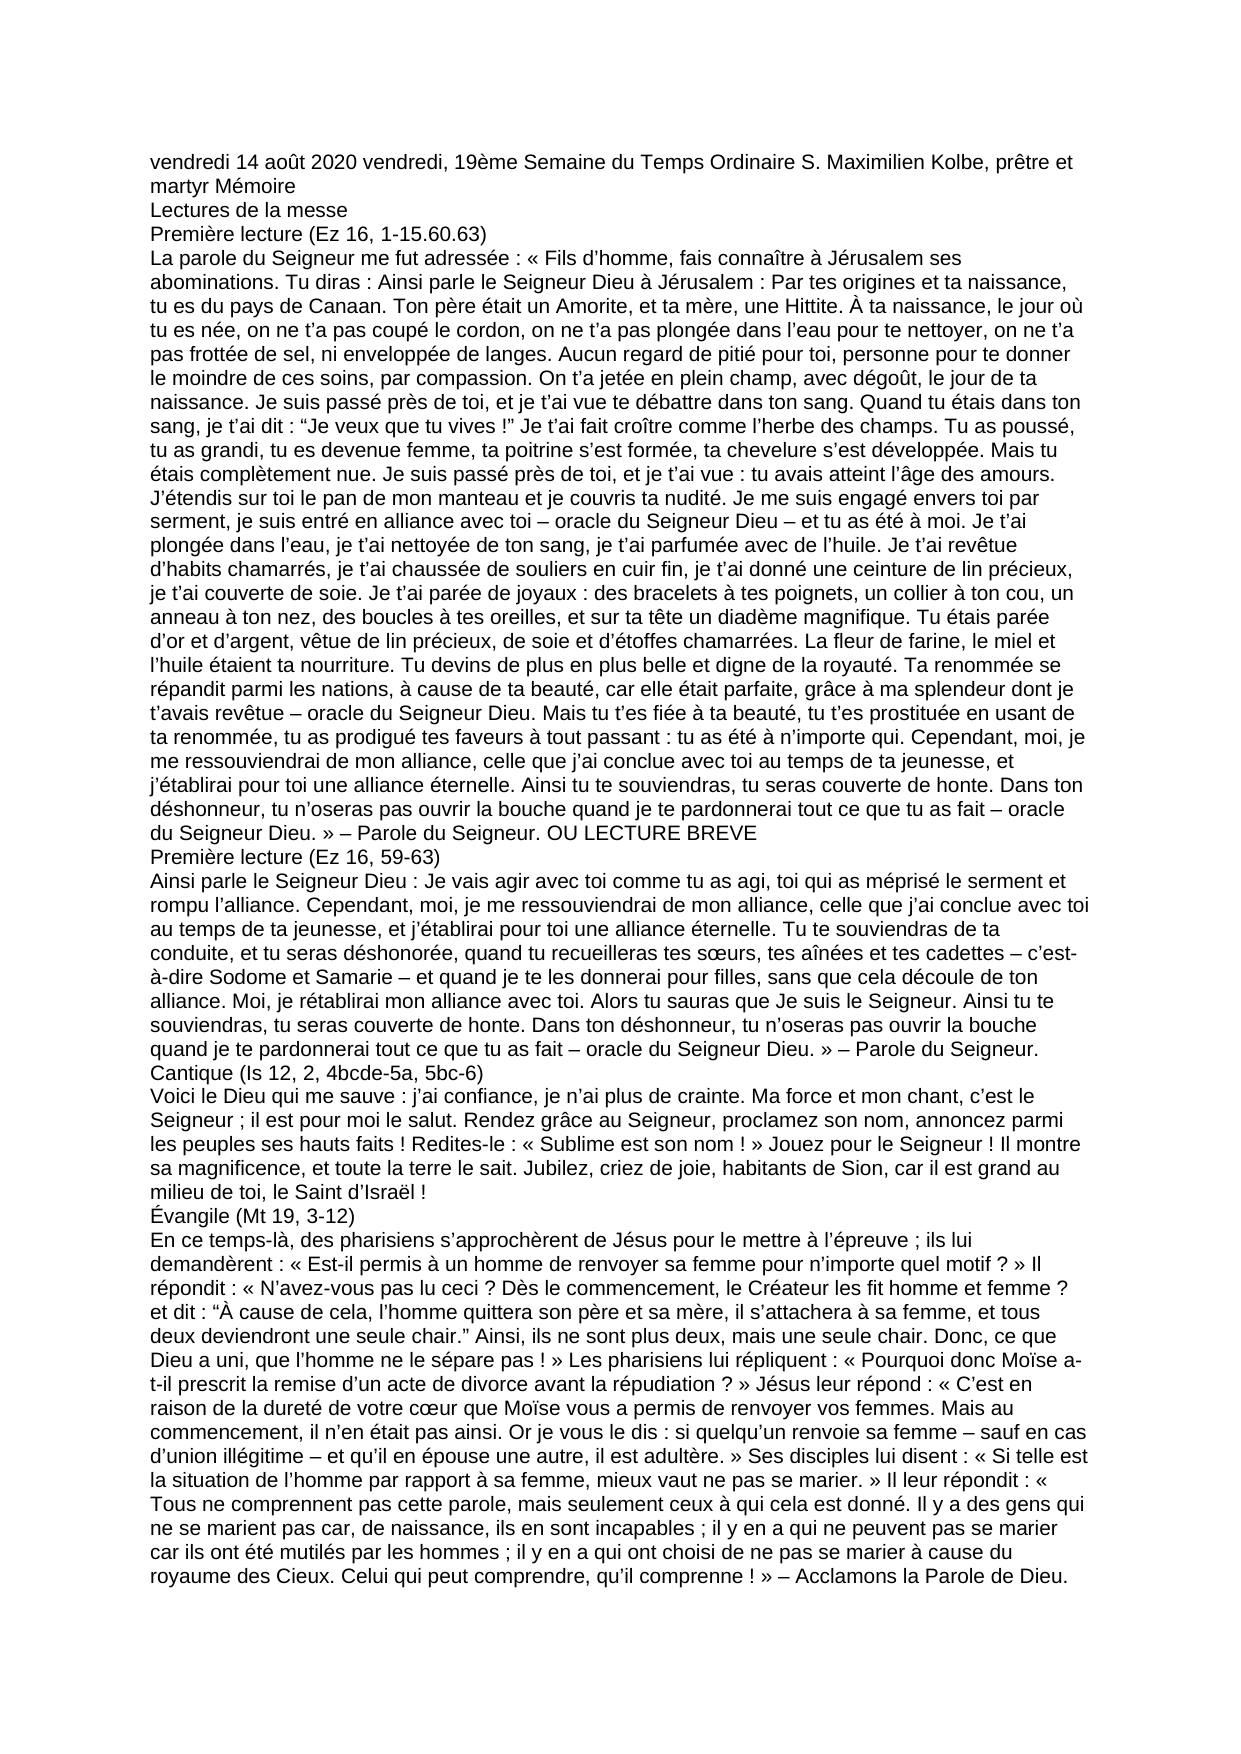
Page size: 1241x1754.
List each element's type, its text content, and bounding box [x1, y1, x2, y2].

text Voici le Dieu qui me sauve : j’ai confiance, je n’ai plus de crainte. Ma force et mon chant, c’est le Seigneur ; il est pour moi le salut. Rendez grâce au Seigneur, proclamez son nom, annoncez parmi les peuples ses hauts faits ! Redites-le : « Sublime est son nom ! » Jouez pour le Seigneur ! Il montre sa magnificence, et toute la terre le sait. Jubilez, criez de joie, habitants de Sion, car il est grand au milieu de toi, le Saint d’Israël ! [150, 1084, 1090, 1204]
text En ce temps-là, des pharisiens s’approchèrent de Jésus pour le mettre à l’épreuve ; ils lui demandèrent : « Est-il permis à un homme de renvoyer sa femme pour n’importe quel motif ? » Il répondit : « N’avez-vous pas lu ceci ? Dès le commencement, le Créateur les fit homme et femme ? et dit : “À cause de cela, l’homme quittera son père et sa mère, il s’attachera à sa femme, et tous deux deviendront une seule chair.” Ainsi, ils ne sont plus deux, mais une seule chair. Donc, ce que Dieu a uni, que l’homme ne le sépare pas ! » Les pharisiens lui répliquent : « Pourquoi donc Moïse a-t-il prescrit la remise d’un acte de divorce avant la répudiation ? » Jésus leur répond : « C’est en raison de la dureté de votre cœur que Moïse vous a permis de renvoyer vos femmes. Mais au commencement, il n’en était pas ainsi. Or je vous le dis : si quelqu’un renvoie sa femme – sauf en cas d’union illégitime – et qu’il en épouse une autre, il est adultère. » Ses disciples lui disent : « Si telle est la situation de l’homme par rapport à sa femme, mieux vaut ne pas se marier. » Il leur répondit : « Tous ne comprennent pas cette parole, mais seulement ceux à qui cela est donné. Il y a des gens qui ne se marient pas car, de naissance, ils en sont incapables ; il y en a qui ne peuvent pas se marier car ils ont été mutilés par les hommes ; il y en a qui ont choisi de ne pas se marier à cause du royaume des Cieux. Celui qui peut comprendre, qu’il comprenne ! » – Acclamons la Parole de Dieu. [150, 1228, 1090, 1587]
text Ainsi parle le Seigneur Dieu : Je vais agir avec toi comme tu as agi, toi qui as méprisé le serment et rompu l’alliance. Cependant, moi, je me ressouviendrai de mon alliance, celle que j’ai conclue avec toi au temps de ta jeunesse, et j’établirai pour toi une alliance éternelle. Tu te souviendras de ta conduite, et tu seras déshonorée, quand tu recueilleras tes sœurs, tes aînées et tes cadettes – c’est-à-dire Sodome et Samarie – et quand je te les donnerai pour filles, sans que cela découle de ton alliance. Moi, je rétablirai mon alliance avec toi. Alors tu sauras que Je suis le Seigneur. Ainsi tu te souviendras, tu seras couverte de honte. Dans ton déshonneur, tu n’oseras pas ouvrir la bouche quand je te pardonnerai tout ce que tu as fait – oracle du Seigneur Dieu. » – Parole du Seigneur. [150, 869, 1090, 1060]
text La parole du Seigneur me fut adressée : « Fils d’homme, fais connaître à Jérusalem ses abominations. Tu diras : Ainsi parle le Seigneur Dieu à Jérusalem : Par tes origines et ta naissance, tu es du pays de Canaan. Ton père était un Amorite, et ta mère, une Hittite. À ta naissance, le jour où tu es née, on ne t’a pas coupé le cordon, on ne t’a pas plongée dans l’eau pour te nettoyer, on ne t’a pas frottée de sel, ni enveloppée de langes. Aucun regard de pitié pour toi, personne pour te donner le moindre de ces soins, par compassion. On t’a jetée en plein champ, avec dégoût, le jour de ta naissance. Je suis passé près de toi, et je t’ai vue te débattre dans ton sang. Quand tu étais dans ton sang, je t’ai dit : “Je veux que tu vives !” Je t’ai fait croître comme l’herbe des champs. Tu as poussé, tu as grandi, tu es devenue femme, ta poitrine s’est formée, ta chevelure s’est développée. Mais tu étais complètement nue. Je suis passé près de toi, et je t’ai vue : tu avais atteint l’âge des amours. J’étendis sur toi le pan de mon manteau et je couvris ta nudité. Je me suis engagé envers toi par serment, je suis entré en alliance avec toi – oracle du Seigneur Dieu – et tu as été à moi. Je t’ai plongée dans l’eau, je t’ai nettoyée de ton sang, je t’ai parfumée avec de l’huile. Je t’ai revêtue d’habits chamarrés, je t’ai chaussée de souliers en cuir fin, je t’ai donné une ceinture de lin précieux, je t’ai couverte de soie. Je t’ai parée de joyaux : des bracelets à tes poignets, un collier à ton cou, un anneau à ton nez, des boucles à tes oreilles, et sur ta tête un diadème magnifique. Tu étais parée d’or et d’argent, vêtue de lin précieux, de soie et d’étoffes chamarrées. La fleur de farine, le miel et l’huile étaient ta nourriture. Tu devins de plus en plus belle et digne de la royauté. Ta renommée se répandit parmi les nations, à cause de ta beauté, car elle était parfaite, grâce à ma splendeur dont je t’avais revêtue – oracle du Seigneur Dieu. Mais tu t’es fiée à ta beauté, tu t’es prostituée en usant de ta renommée, tu as prodigué tes faveurs à tout passant : tu as été à n’importe qui. Cependant, moi, je me ressouviendrai de mon alliance, celle que j’ai conclue avec toi au temps de ta jeunesse, et j’établirai pour toi une alliance éternelle. Ainsi tu te souviendras, tu seras couverte de honte. Dans ton déshonneur, tu n’oseras pas ouvrir la bouche quand je te pardonnerai tout ce que tu as fait – oracle du Seigneur Dieu. » – Parole du Seigneur. OU LECTURE BREVE [150, 246, 1090, 845]
